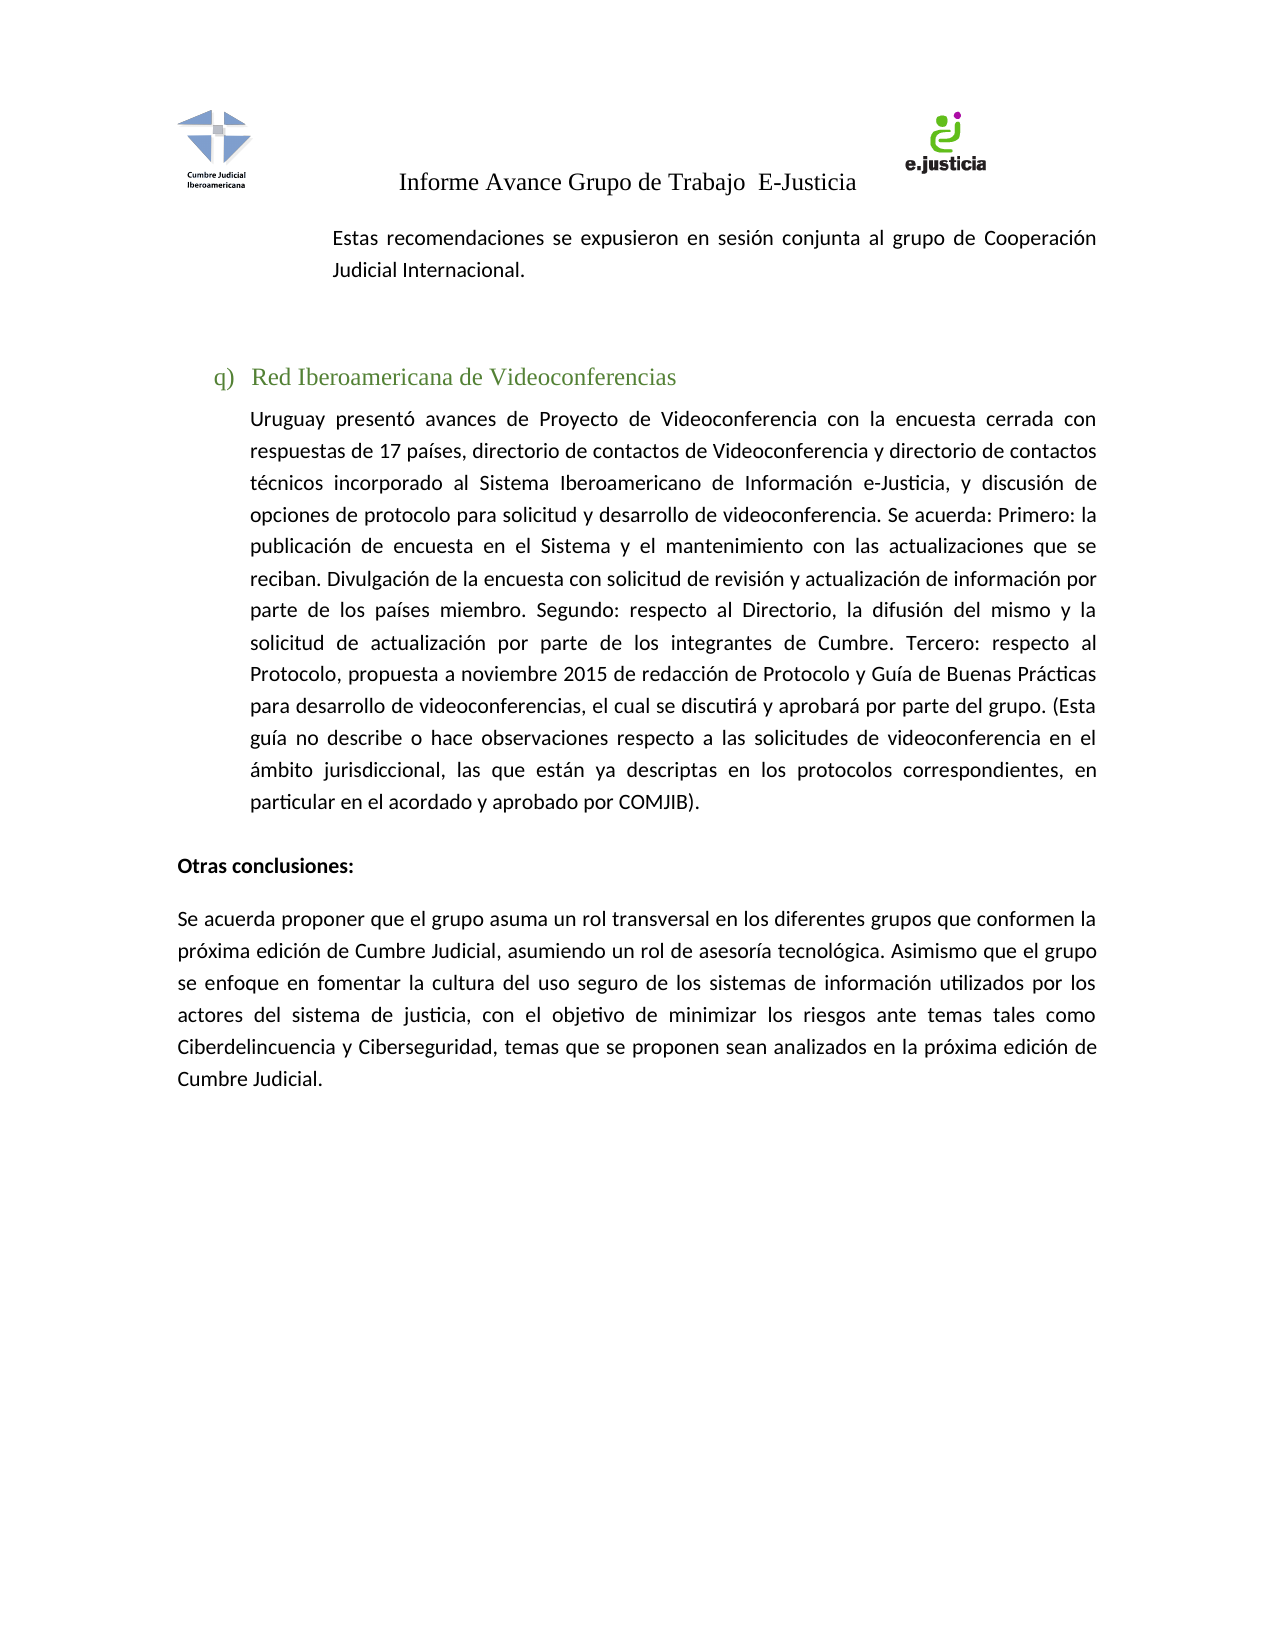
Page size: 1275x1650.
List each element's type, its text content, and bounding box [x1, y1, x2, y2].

picture [894, 102, 999, 190]
text Otras conclusiones: [177, 852, 1098, 879]
subtitle Red Iberoamericana de Videoconferencias [213, 362, 1098, 390]
text Se acuerda proponer que el grupo asuma un rol transversal en los diferentes grupos que conformen la próxima edición de Cumbre Judicial, asumiendo un rol de asesoría tecnológica. Asimismo que el grupo se enfoque en fomentar la cultura del uso seguro de los sistemas de información utilizados por los actores del sistema de justicia, con el objetivo de minimizar los riesgos ante temas tales como Ciberdelincuencia y Ciberseguridad, temas que se proponen sean analizados en la próxima edición de Cumbre Judicial. [177, 905, 1098, 1092]
text Uruguay presentó avances de Proyecto de Videoconferencia con la encuesta cerrada con respuestas de 17 países, directorio de contactos de Videoconferencia y directorio de contactos técnicos incorporado al Sistema Iberoamericano de Información e-Justicia, y discusión de opciones de protocolo para solicitud y desarrollo de videoconferencia. Se acuerda: Primero: la publicación de encuesta en el Sistema y el mantenimiento con las actualizaciones que se reciban. Divulgación de la encuesta con solicitud de revisión y actualización de información por parte de los países miembro. Segundo: respecto al Directorio, la difusión del mismo y la solicitud de actualización por parte de los integrantes de Cumbre. Tercero: respecto al Protocolo, propuesta a noviembre 2015 de redacción de Protocolo y Guía de Buenas Prácticas para desarrollo de videoconferencias, el cual se discutirá y aprobará por parte del grupo. (Esta guía no describe o hace observaciones respecto a las solicitudes de videoconferencia en el ámbito jurisdiccional, las que están ya descriptas en los protocolos correspondientes, en particular en el acordado y aprobado por COMJIB). [250, 405, 1098, 815]
text Estas recomendaciones se expusieron en sesión conjunta al grupo de Cooperación Judicial Internacional. [250, 224, 1098, 283]
picture [177, 110, 254, 190]
